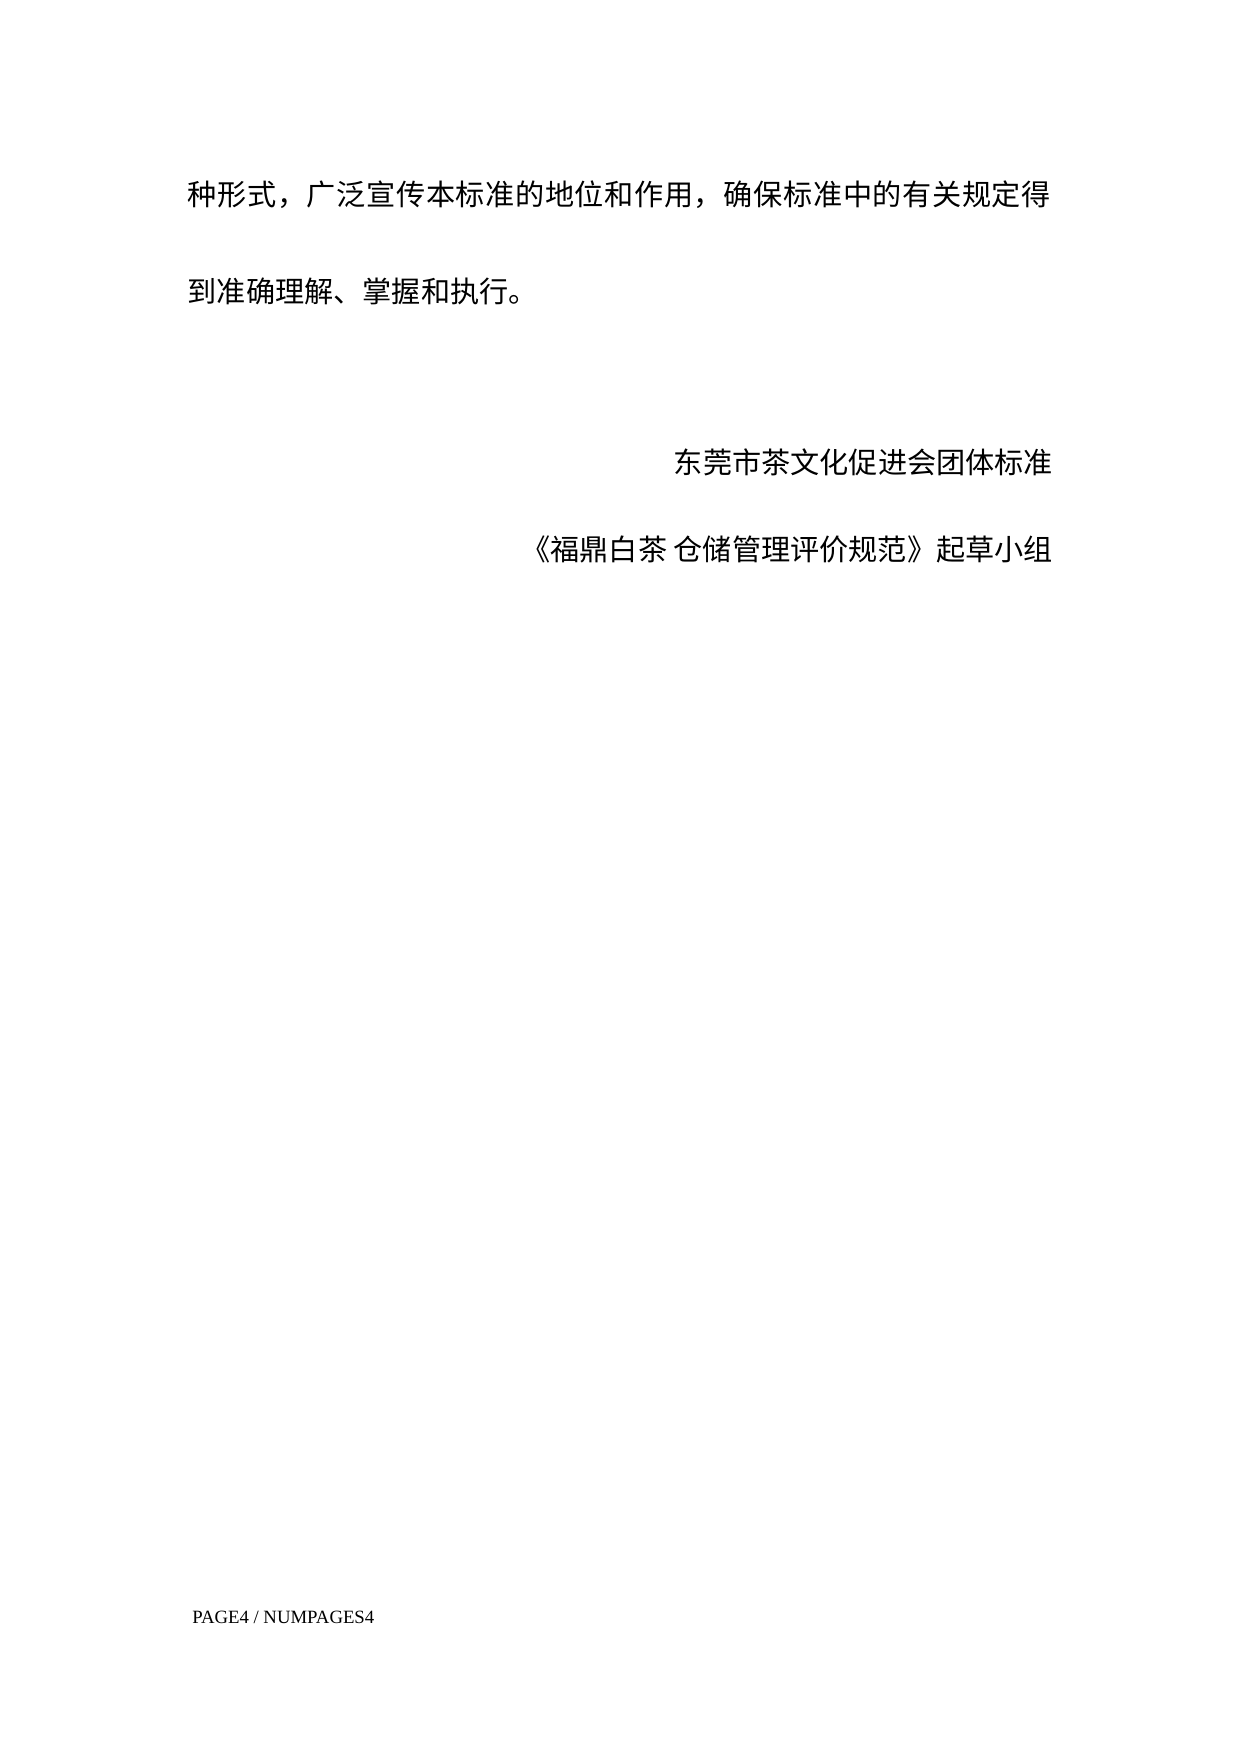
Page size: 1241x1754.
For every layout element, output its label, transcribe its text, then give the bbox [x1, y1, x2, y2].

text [187, 160, 1053, 323]
text 《福鼎白茶 仓储管理评价规范》起草小组 [187, 515, 1053, 580]
text 东莞市茶文化促进会团体标准 [187, 428, 1053, 493]
